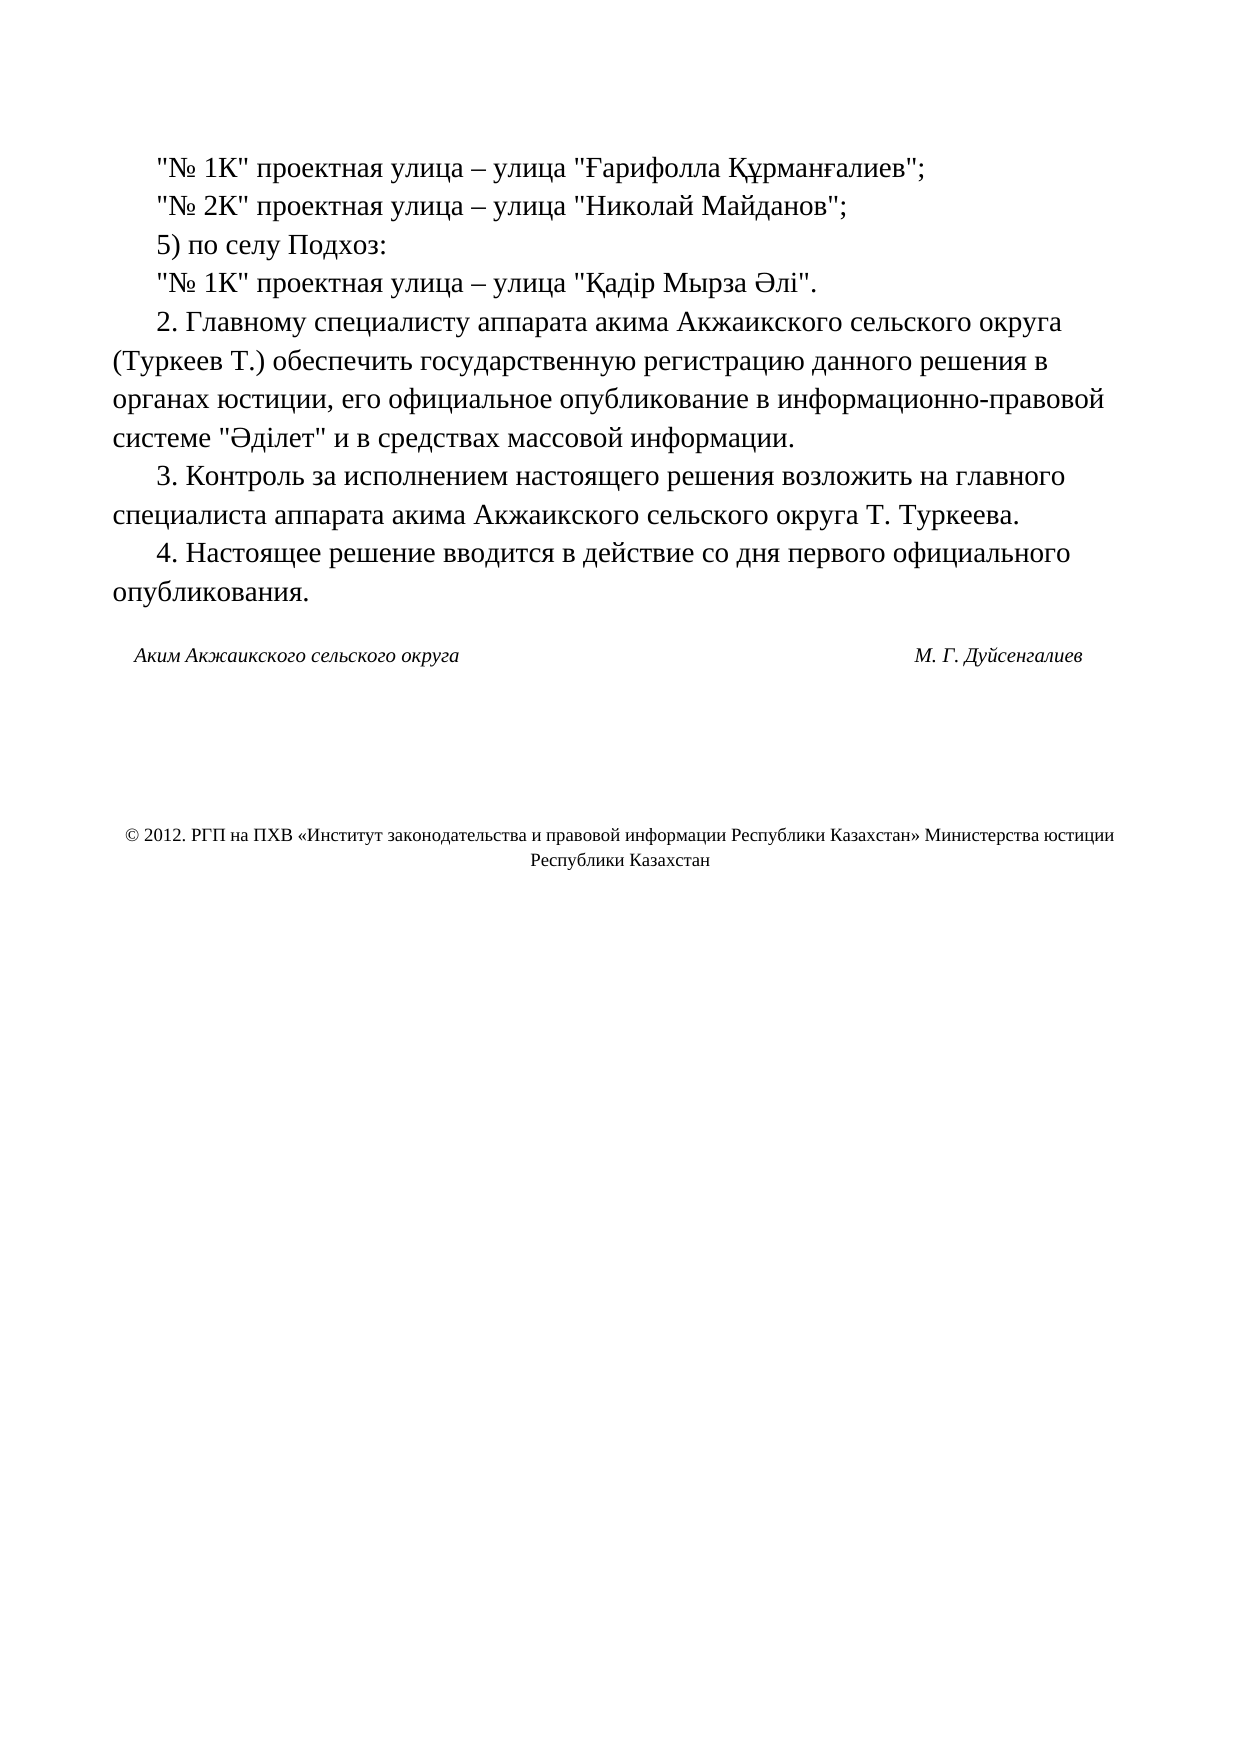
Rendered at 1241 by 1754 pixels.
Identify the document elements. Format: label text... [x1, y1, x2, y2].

table_header Аким Акжаикского сельского округа [101, 642, 913, 673]
table_header М. Г. Дуйсенгалиев [913, 642, 1240, 673]
text © 2012. РГП на ПХВ «Институт законодательства и правовой информации Республики Казахстан» Министерства юстиции Республики Казахстан [112, 824, 1128, 870]
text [112, 150, 1128, 638]
